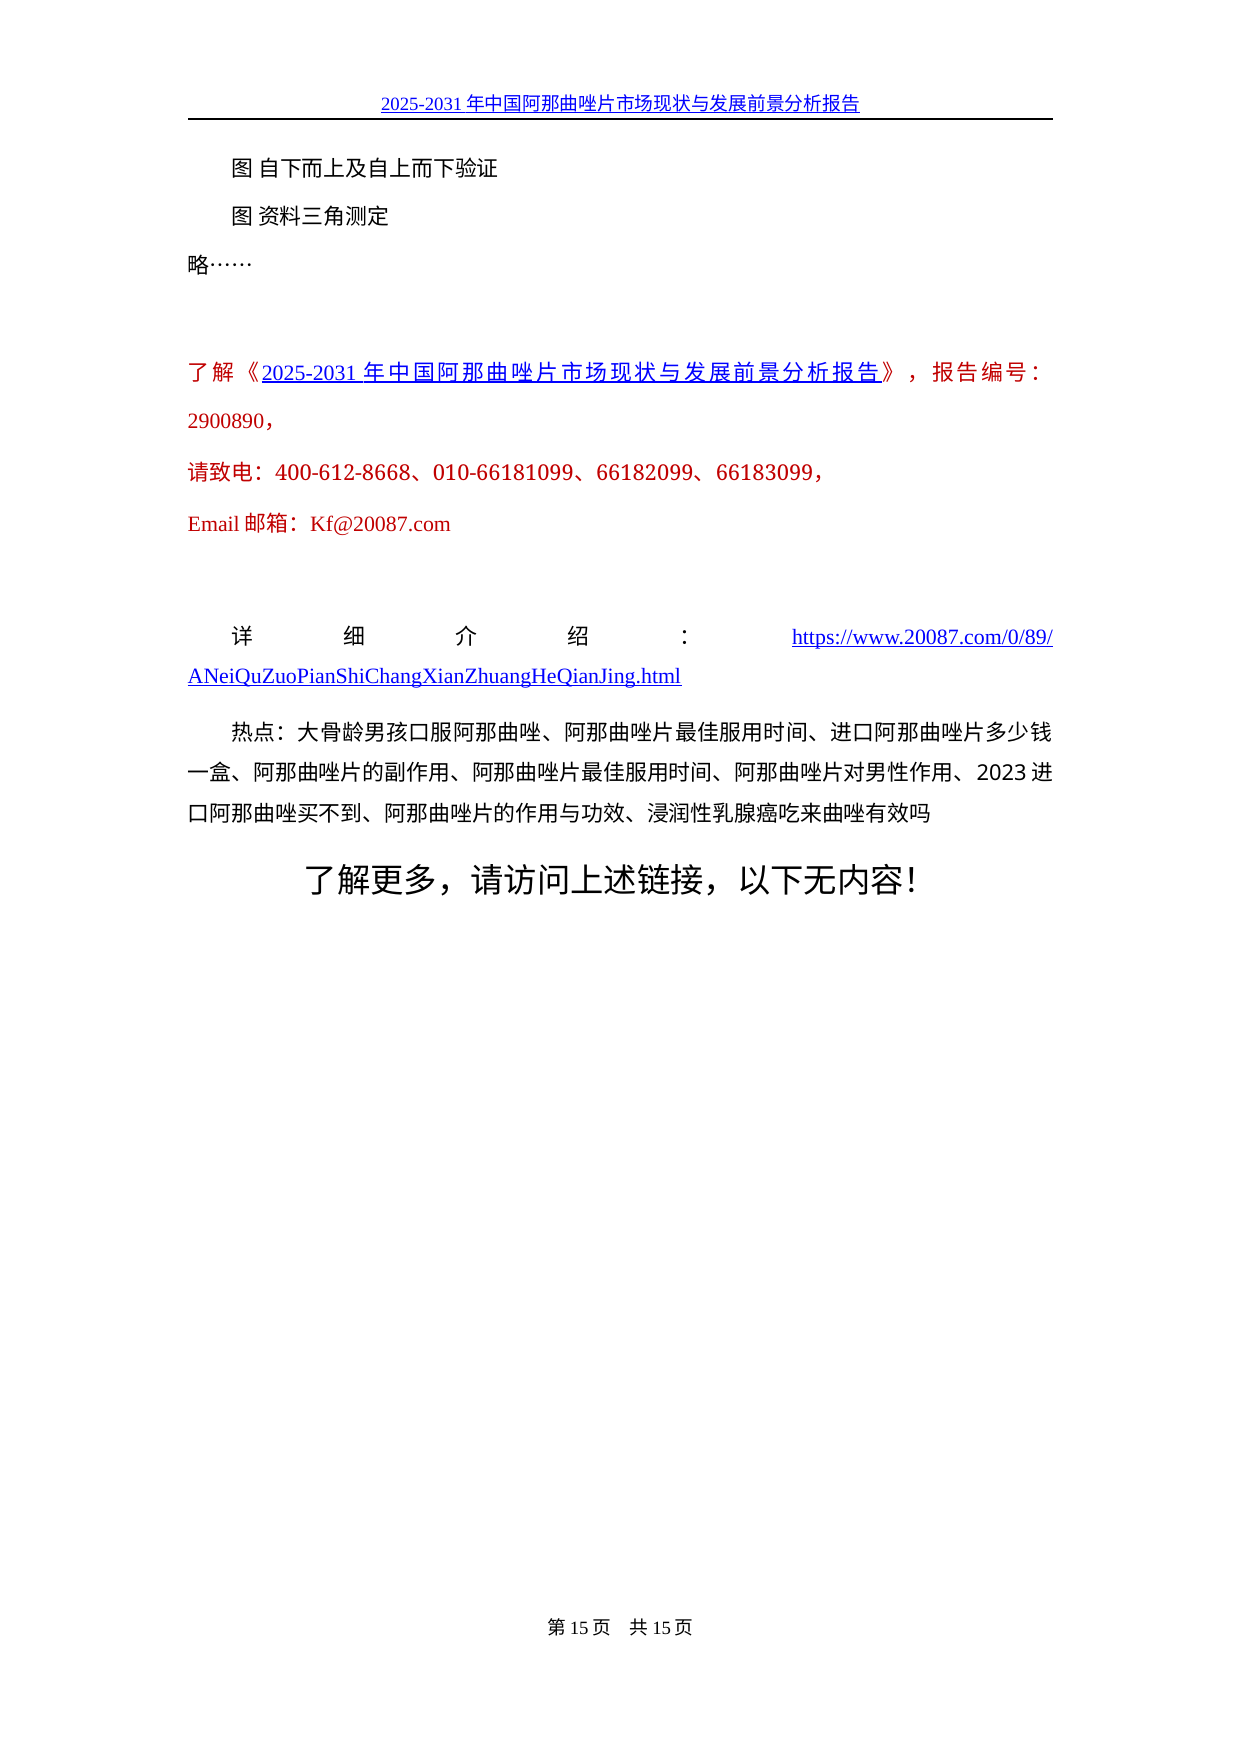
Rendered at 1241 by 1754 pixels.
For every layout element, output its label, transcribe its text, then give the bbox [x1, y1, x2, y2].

text Email邮箱：Kf@20087.com [187, 506, 1053, 538]
text 请致电：400-612-8668、010-66181099、66182099、66183099， [187, 454, 1053, 487]
text 了解《2025-2031年中国阿那曲唑片市场现状与发展前景分析报告》，报告编号：2900890， [187, 354, 1053, 435]
text 详细介绍：https://www.20087.com/0/89/ANeiQuZuoPianShiChangXianZhuangHeQianJing.html [187, 619, 1053, 692]
text 热点：大骨龄男孩口服阿那曲唑、阿那曲唑片最佳服用时间、进口阿那曲唑片多少钱一盒、阿那曲唑片的副作用、阿那曲唑片最佳服用时间、阿那曲唑片对男性作用、2023进口阿那曲唑买不到、阿那曲唑片的作用与功效、浸润性乳腺癌吃来曲唑有效吗 [187, 714, 1053, 828]
title 了解更多，请访问上述链接，以下无内容！ [187, 846, 1053, 911]
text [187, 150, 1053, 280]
